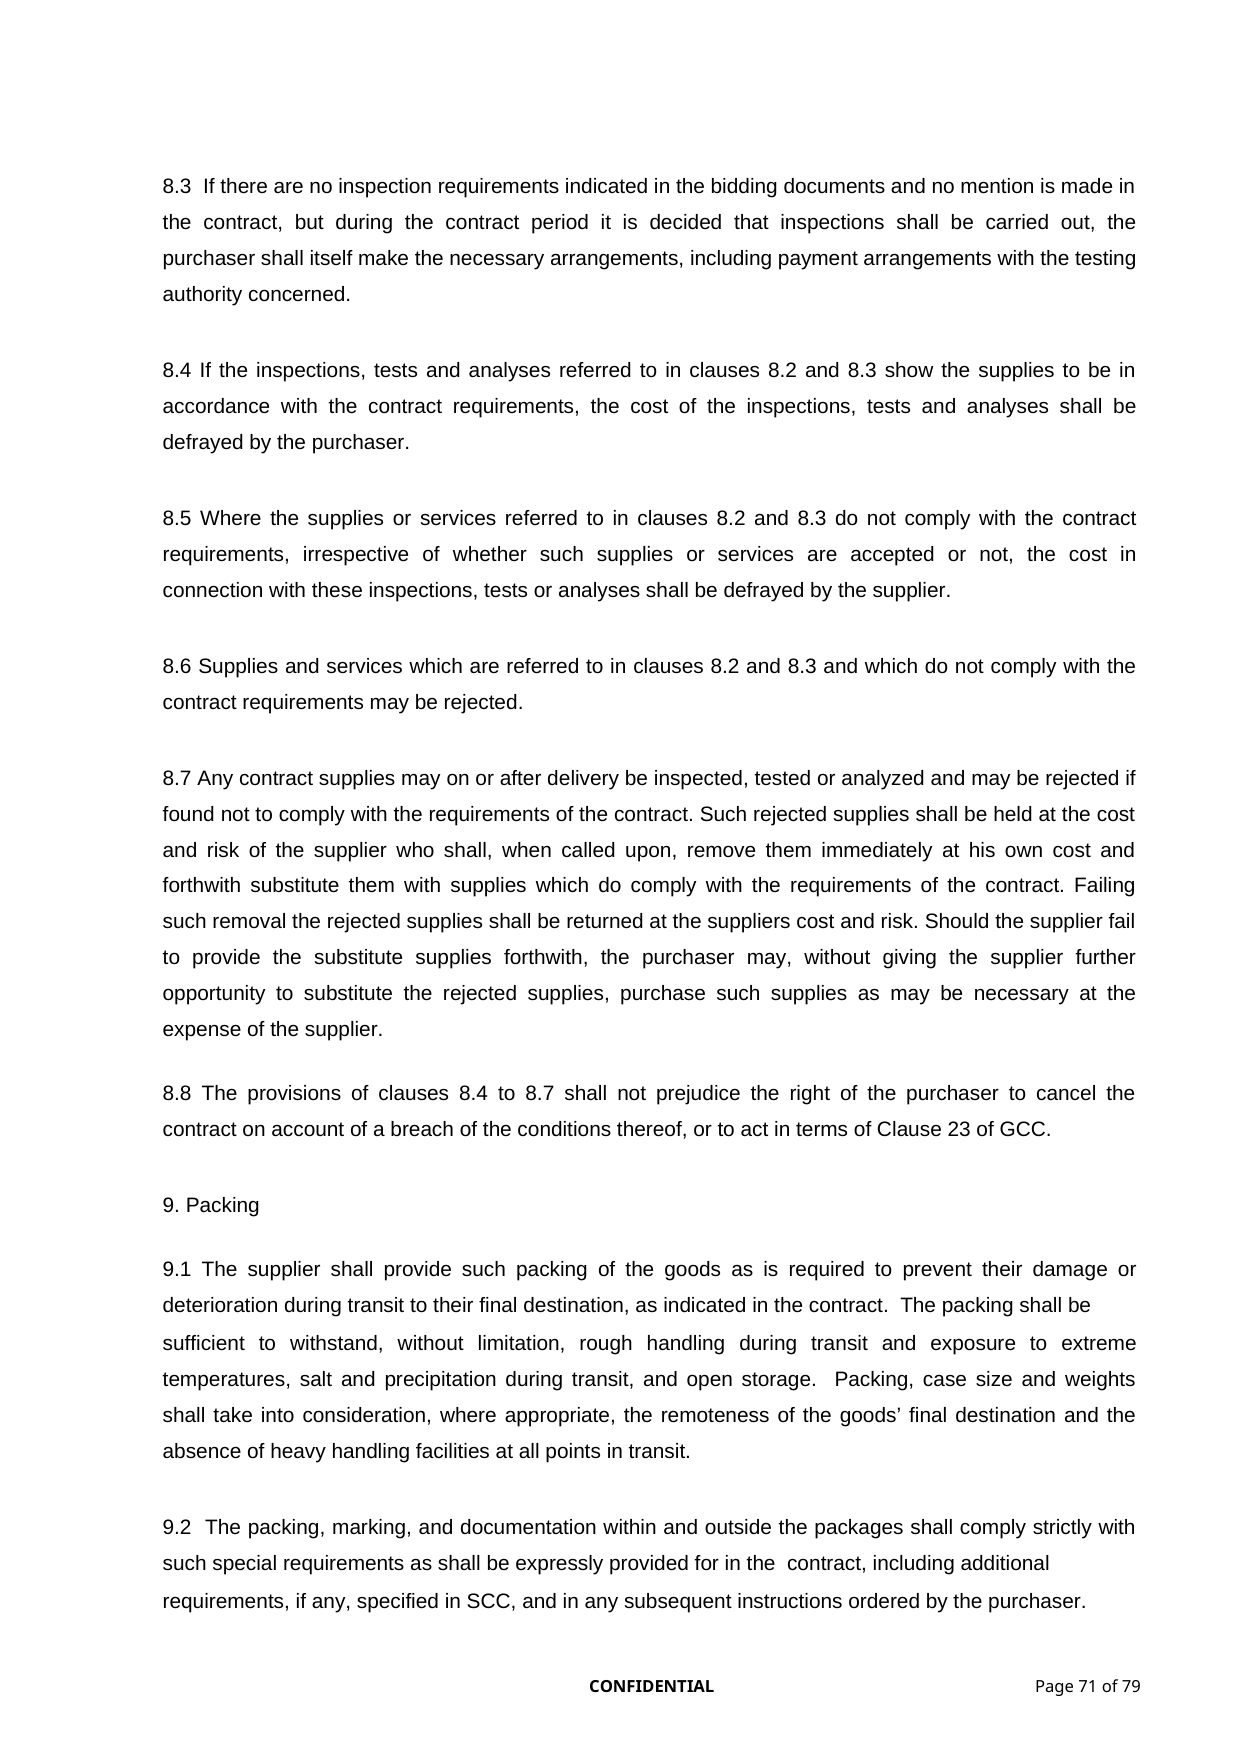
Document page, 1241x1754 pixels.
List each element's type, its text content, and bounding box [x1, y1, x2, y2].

text 8.8 The provisions of clauses 8.4 to 8.7 shall not prejudice the right of the purchaser to cancel the contract on account of a breach of the conditions thereof, or to act in terms of Clause 23 of GCC. [162, 1081, 1137, 1141]
text sufficient to withstand, without limitation, rough handling during transit and exposure to extreme temperatures, salt and precipitation during transit, and open storage. Packing, case size and weights shall take into consideration, where appropriate, the remoteness of the goods’ final destination and the absence of heavy handling facilities at all points in transit. [162, 1331, 1137, 1463]
text 9. Packing [162, 1193, 1137, 1217]
text 8.3 If there are no inspection requirements indicated in the bidding documents and no mention is made in the contract, but during the contract period it is decided that inspections shall be carried out, the purchaser shall itself make the necessary arrangements, including payment arrangements with the testing authority concerned. [162, 174, 1137, 306]
text 9.2 The packing, marking, and documentation within and outside the packages shall comply strictly with such special requirements as shall be expressly provided for in the contract, including additional [162, 1515, 1137, 1575]
text 9.1 The supplier shall provide such packing of the goods as is required to prevent their damage or deterioration during transit to their final destination, as indicated in the contract. The packing shall be [162, 1257, 1137, 1317]
text 8.6 Supplies and services which are referred to in clauses 8.2 and 8.3 and which do not comply with the contract requirements may be rejected. [162, 653, 1137, 713]
text 8.7 Any contract supplies may on or after delivery be inspected, tested or analyzed and may be rejected if found not to comply with the requirements of the contract. Such rejected supplies shall be held at the cost and risk of the supplier who shall, when called upon, remove them immediately at his own cost and forthwith substitute them with supplies which do comply with the requirements of the contract. Failing such removal the rejected supplies shall be returned at the suppliers cost and risk. Should the supplier fail to provide the substitute supplies forthwith, the purchaser may, without giving the supplier further opportunity to substitute the rejected supplies, purchase such supplies as may be necessary at the expense of the supplier. [162, 766, 1137, 1041]
text requirements, if any, specified in SCC, and in any subsequent instructions ordered by the purchaser. [162, 1589, 1137, 1613]
text 8.4 If the inspections, tests and analyses referred to in clauses 8.2 and 8.3 show the supplies to be in accordance with the contract requirements, the cost of the inspections, tests and analyses shall be defrayed by the purchaser. [162, 358, 1137, 453]
text 8.5 Where the supplies or services referred to in clauses 8.2 and 8.3 do not comply with the contract requirements, irrespective of whether such supplies or services are accepted or not, the cost in connection with these inspections, tests or analyses shall be defrayed by the supplier. [162, 506, 1137, 601]
